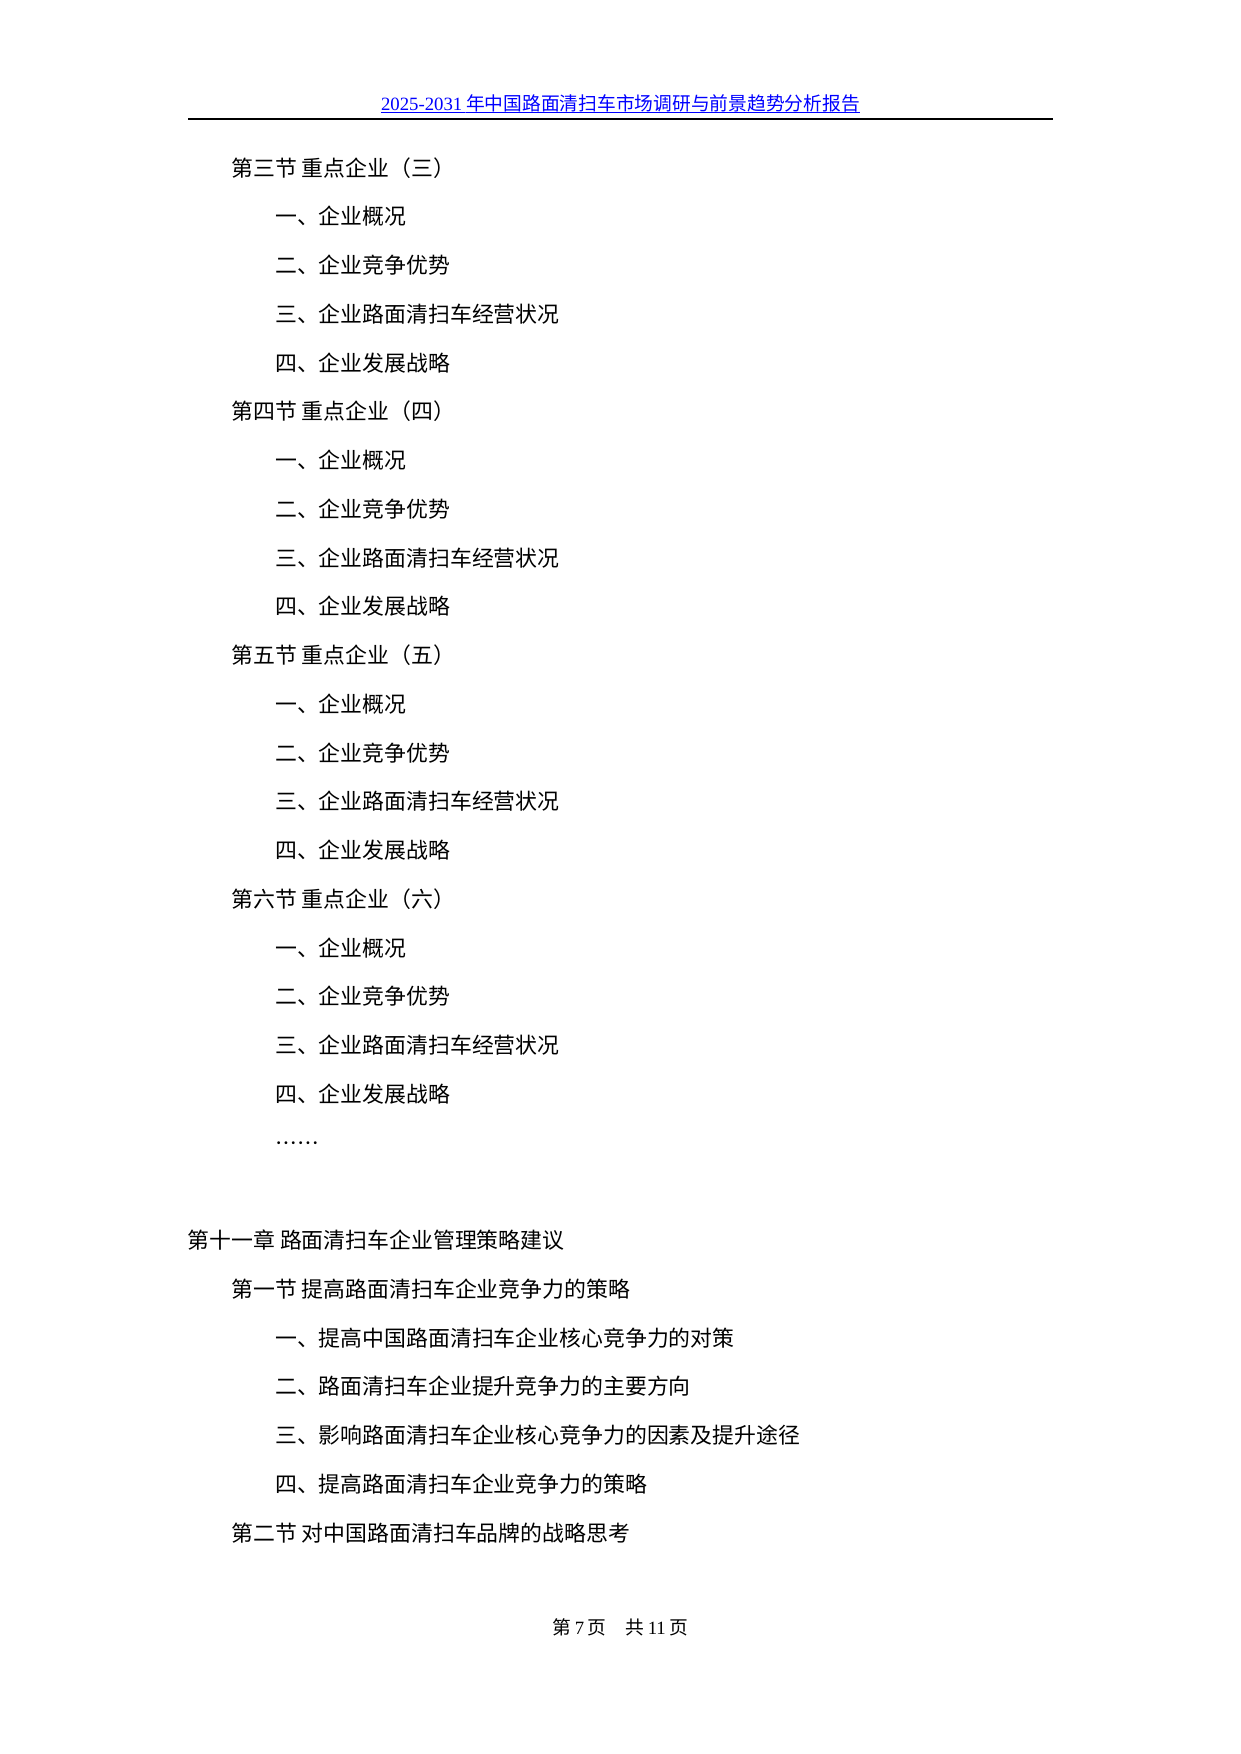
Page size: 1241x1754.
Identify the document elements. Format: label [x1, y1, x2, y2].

text [187, 150, 1053, 1548]
